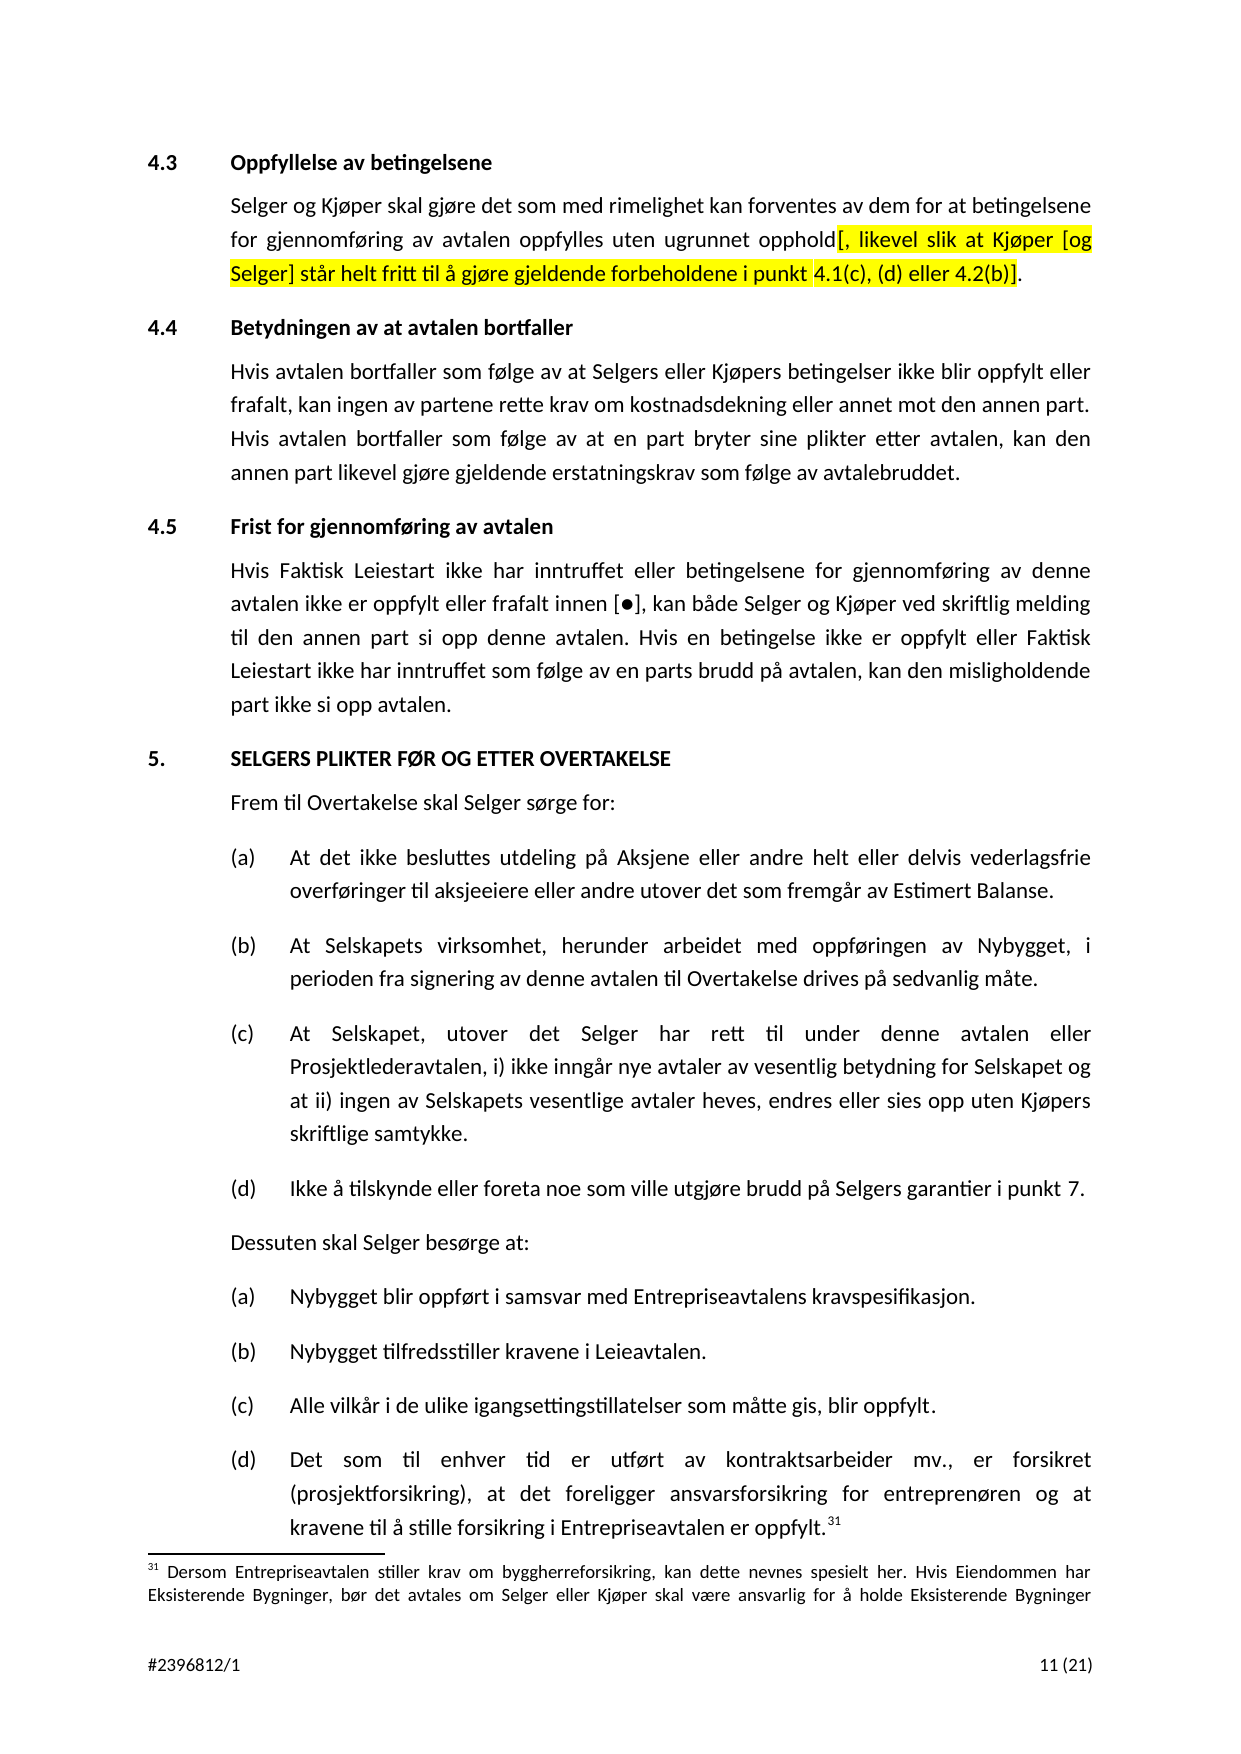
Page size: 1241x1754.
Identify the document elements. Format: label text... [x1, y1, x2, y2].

text Selger og Kjøper skal gjøre det som med rimelighet kan forventes av dem for at betingelsene for gjennomføring av avtalen oppfylles uten ugrunnet opphold[, likevel slik at Kjøper [og Selger] står helt fritt til å gjøre gjeldende forbeholdene i punkt 4.1(c), (d) eller 4.2(b)]. [230, 192, 1092, 287]
text At Selskapet, utover det Selger har rett til under denne avtalen eller Prosjektlederavtalen, i) ikke inngår nye avtaler av vesentlig betydning for Selskapet og at ii) ingen av Selskapets vesentlige avtaler heves, endres eller sies opp uten Kjøpers skriftlige samtykke. [230, 1019, 1092, 1147]
text Alle vilkår i de ulike igangsettingstillatelser som måtte gis, blir oppfylt. [230, 1391, 1092, 1419]
text Frist for gjennomføring av avtalen [148, 512, 1092, 540]
text Oppfyllelse av betingelsene [148, 148, 1092, 176]
text Hvis Faktisk Leiestart ikke har inntruffet eller betingelsene for gjennomføring av denne avtalen ikke er oppfylt eller frafalt innen [●], kan både Selger og Kjøper ved skriftlig melding til den annen part si opp denne avtalen. Hvis en betingelse ikke er oppfylt eller Faktisk Leiestart ikke har inntruffet som følge av en parts brudd på avtalen, kan den misligholdende part ikke si opp avtalen. [230, 556, 1092, 718]
text Dessuten skal Selger besørge at: [230, 1228, 1092, 1256]
text Nybygget tilfredsstiller kravene i Leieavtalen. [230, 1337, 1092, 1365]
text Ikke å tilskynde eller foreta noe som ville utgjøre brudd på Selgers garantier i punkt 7. [230, 1174, 1092, 1202]
text Selgers plikter før og etter Overtakelse [148, 744, 1092, 773]
list Nybygget blir oppført i samsvar med Entrepriseavtalens kravspesifikasjon. [230, 1282, 1092, 1311]
text Betydningen av at avtalen bortfaller [148, 313, 1092, 341]
text At det ikke besluttes utdeling på Aksjene eller andre helt eller delvis vederlagsfrie overføringer til aksjeeiere eller andre utover det som fremgår av Estimert Balanse. [230, 843, 1092, 904]
text Hvis avtalen bortfaller som følge av at Selgers eller Kjøpers betingelser ikke blir oppfylt eller frafalt, kan ingen av partene rette krav om kostnadsdekning eller annet mot den annen part. Hvis avtalen bortfaller som følge av at en part bryter sine plikter etter avtalen, kan den annen part likevel gjøre gjeldende erstatningskrav som følge av avtalebruddet. [230, 357, 1092, 486]
text Det som til enhver tid er utført av kontraktsarbeider mv., er forsikret (prosjektforsikring), at det foreligger ansvarsforsikring for entreprenøren og at kravene til å stille forsikring i Entrepriseavtalen er oppfylt. [230, 1446, 1092, 1541]
text Frem til Overtakelse skal Selger sørge for: [230, 788, 1092, 817]
text At Selskapets virksomhet, herunder arbeidet med oppføringen av Nybygget, i perioden fra signering av denne avtalen til Overtakelse drives på sedvanlig måte. [230, 931, 1092, 992]
